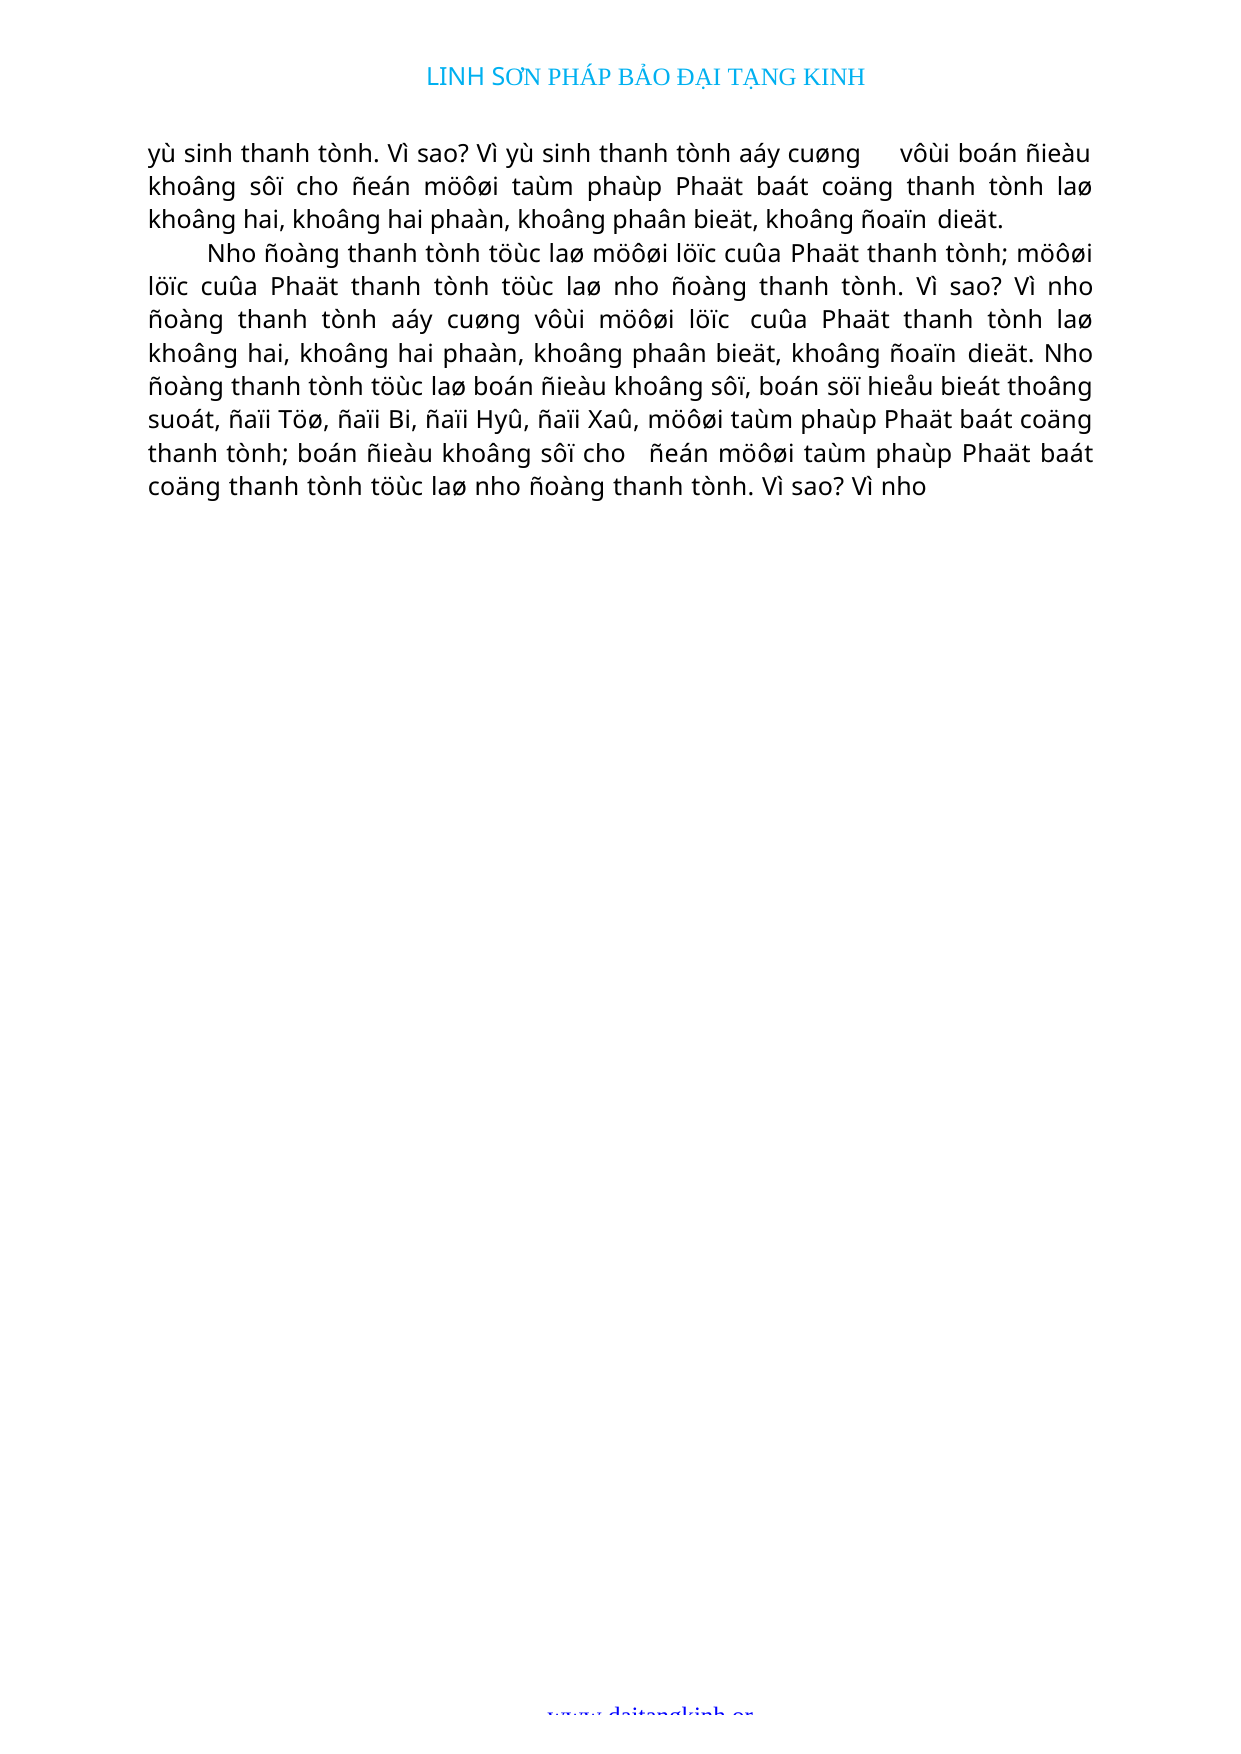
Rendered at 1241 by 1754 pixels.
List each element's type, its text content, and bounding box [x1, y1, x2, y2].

text Nho ñoàng thanh tònh töùc laø möôøi löïc cuûa Phaät thanh tònh; möôøi löïc cuûa Phaät thanh tònh töùc laø nho ñoàng thanh tònh. Vì sao? Vì nho ñoàng thanh tònh aáy cuøng vôùi möôøi löïc cuûa Phaät thanh tònh laø khoâng hai, khoâng hai phaàn, khoâng phaân bieät, khoâng ñoaïn dieät. Nho ñoàng thanh tònh töùc laø boán ñieàu khoâng sôï, boán söï hieåu bieát thoâng suoát, ñaïi Töø, ñaïi Bi, ñaïi Hyû, ñaïi Xaû, möôøi taùm phaùp Phaät baát coäng thanh tònh; boán ñieàu khoâng sôï cho ñeán möôøi taùm phaùp Phaät baát coäng thanh tònh töùc laø nho ñoàng thanh tònh. Vì sao? Vì nho [148, 236, 1093, 503]
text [148, 135, 1093, 236]
